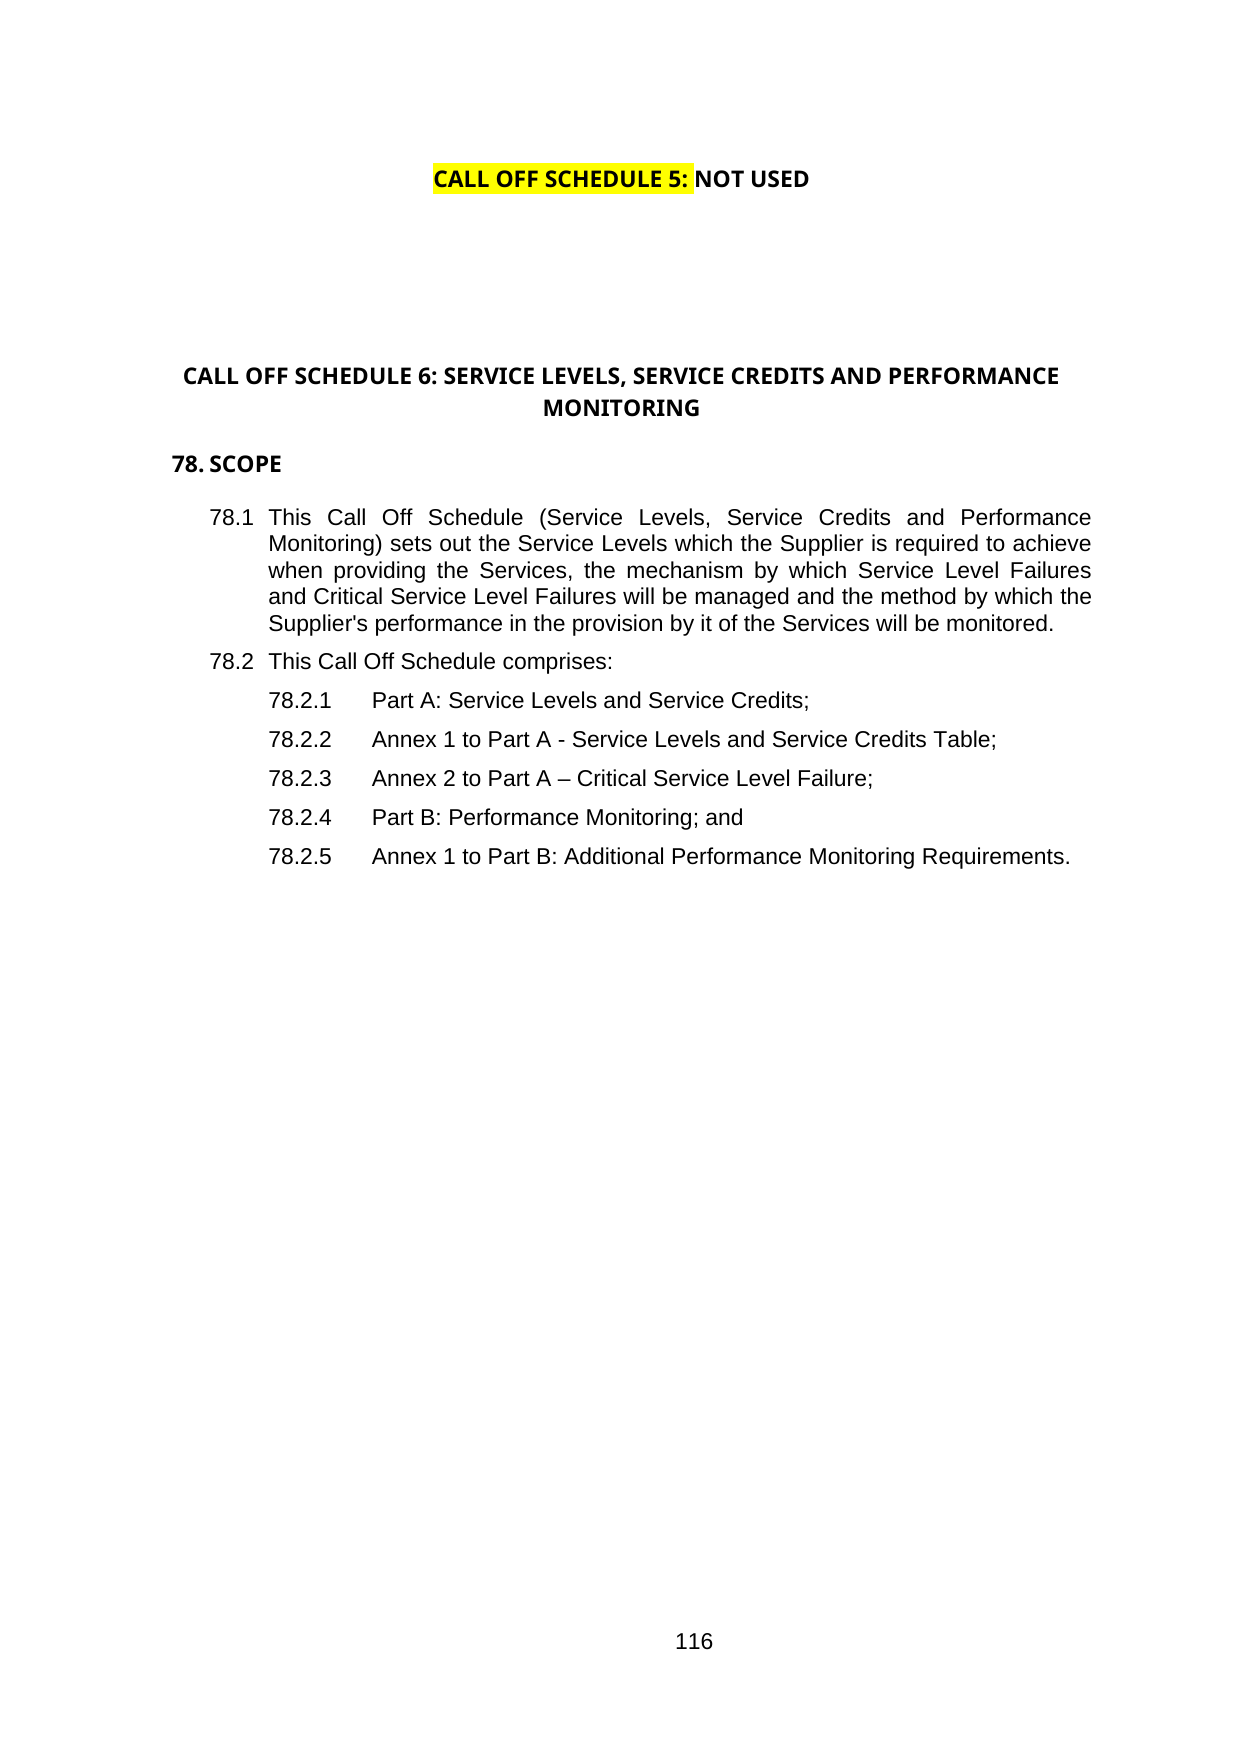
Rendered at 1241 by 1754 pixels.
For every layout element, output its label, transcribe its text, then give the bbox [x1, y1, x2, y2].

text This Call Off Schedule (Service Levels, Service Credits and Performance Monitoring) sets out the Service Levels which the Supplier is required to achieve when providing the Services, the mechanism by which Service Level Failures and Critical Service Level Failures will be managed and the method by which the Supplier's performance in the provision by it of the Services will be monitored. [209, 504, 1093, 636]
text Annex 2 to Part A – Critical Service Level Failure; [268, 765, 1093, 791]
text This Call Off Schedule comprises: [209, 648, 1093, 675]
text Annex 1 to Part B: Additional Performance Monitoring Requirements. [268, 843, 1093, 869]
text Part A: Service Levels and Service Credits; [268, 687, 1093, 713]
title CALL OFF SCHEDULE 5: NOT USED [150, 162, 1093, 194]
text Annex 1 to Part A - Service Levels and Service Credits Table; [268, 726, 1093, 752]
text Part B: Performance Monitoring; and [268, 804, 1093, 830]
title CALL OFF SCHEDULE 6: SERVICE LEVELS, SERVICE CREDITS AND PERFORMANCE MONITORING [150, 360, 1093, 423]
subtitle SCOPE [172, 448, 1093, 479]
